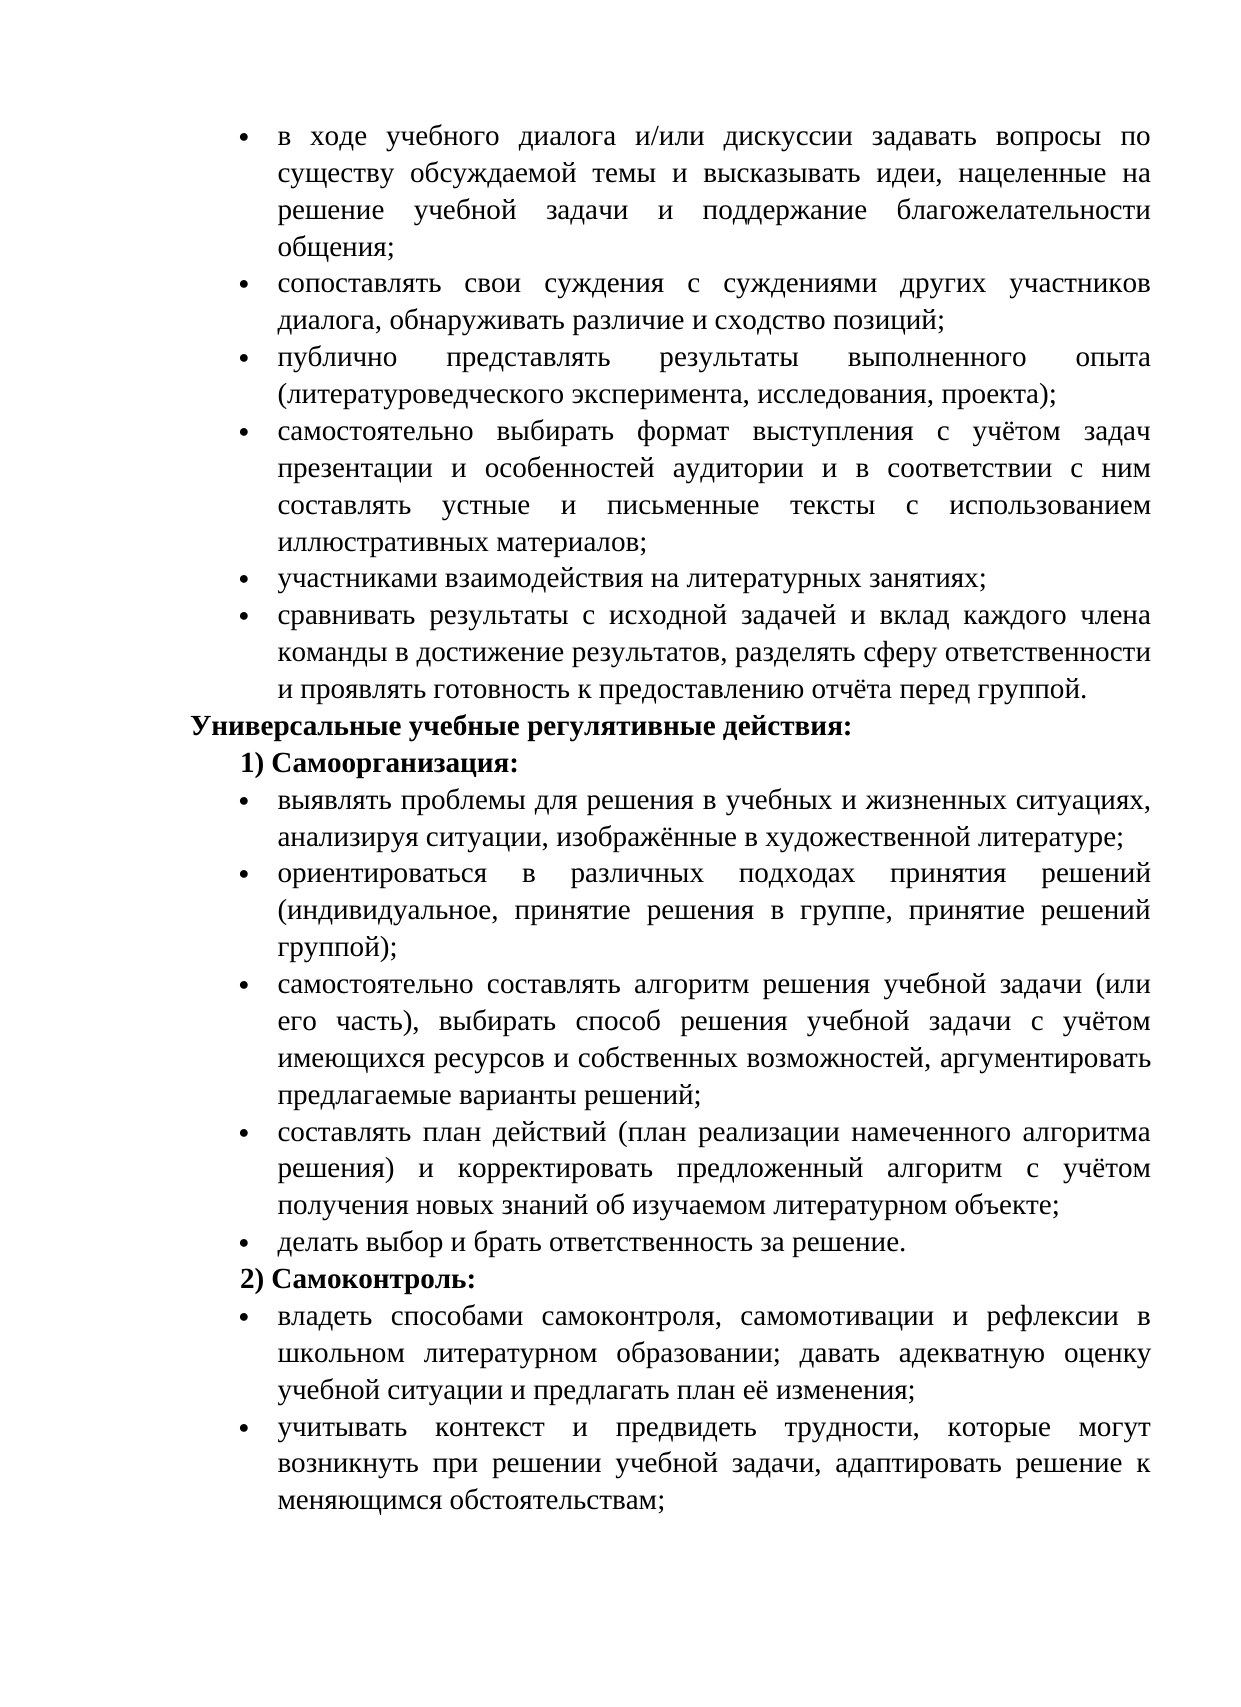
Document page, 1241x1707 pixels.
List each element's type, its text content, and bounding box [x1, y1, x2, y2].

list сопоставлять свои суждения с суждениями других участников диалога, обнаруживать различие и сходство позиций; [240, 266, 1152, 336]
list ориентироваться в различных подходах принятия решений (индивидуальное, принятие решения в группе, принятие решений группой); [240, 856, 1152, 963]
text 1) Самоорганизация: [177, 745, 1152, 778]
list участниками взаимодействия на литературных занятиях; [240, 561, 1152, 594]
list в ходе учебного диалога и/или дискуссии задавать вопросы по существу обсуждаемой темы и высказывать идеи, нацеленные на решение учебной задачи и поддержание благожелательности общения; [240, 118, 1152, 262]
list выявлять проблемы для решения в учебных и жизненных ситуациях, анализируя ситуации, изображённые в художественной литературе; [240, 782, 1152, 852]
list составлять план действий (план реализации намеченного алгоритма решения) и корректировать предложенный алгоритм с учётом получения новых знаний об изучаемом литературном объекте; [240, 1114, 1152, 1221]
list самостоятельно выбирать формат выступления с учётом задач презентации и особенностей аудитории и в соответствии с ним составлять устные и письменные тексты с использованием иллюстративных материалов; [240, 413, 1152, 557]
list сравнивать результаты с исходной задачей и вклад каждого члена команды в достижение результатов, разделять сферу ответственности и проявлять готовность к предоставлению отчёта перед группой. [240, 597, 1152, 705]
list владеть способами самоконтроля, самомотивации и рефлексии в школьном литературном образовании; давать адекватную оценку учебной ситуации и предлагать план её изменения; [240, 1298, 1152, 1405]
list публично представлять результаты выполненного опыта (литературоведческого эксперимента, исследования, проекта); [240, 339, 1152, 410]
text 2) Самоконтроль: [177, 1261, 1152, 1295]
list делать выбор и брать ответственность за решение. [240, 1224, 1152, 1258]
list учитывать контекст и предвидеть трудности, которые могут возникнуть при решении учебной задачи, адаптировать решение к меняющимся обстоятельствам; [240, 1409, 1152, 1516]
list самостоятельно составлять алгоритм решения учебной задачи (или его часть), выбирать способ решения учебной задачи с учётом имеющихся ресурсов и собственных возможностей, аргументировать предлагаемые варианты решений; [240, 966, 1152, 1110]
text Универсальные учебные регулятивные действия: [190, 708, 1152, 742]
